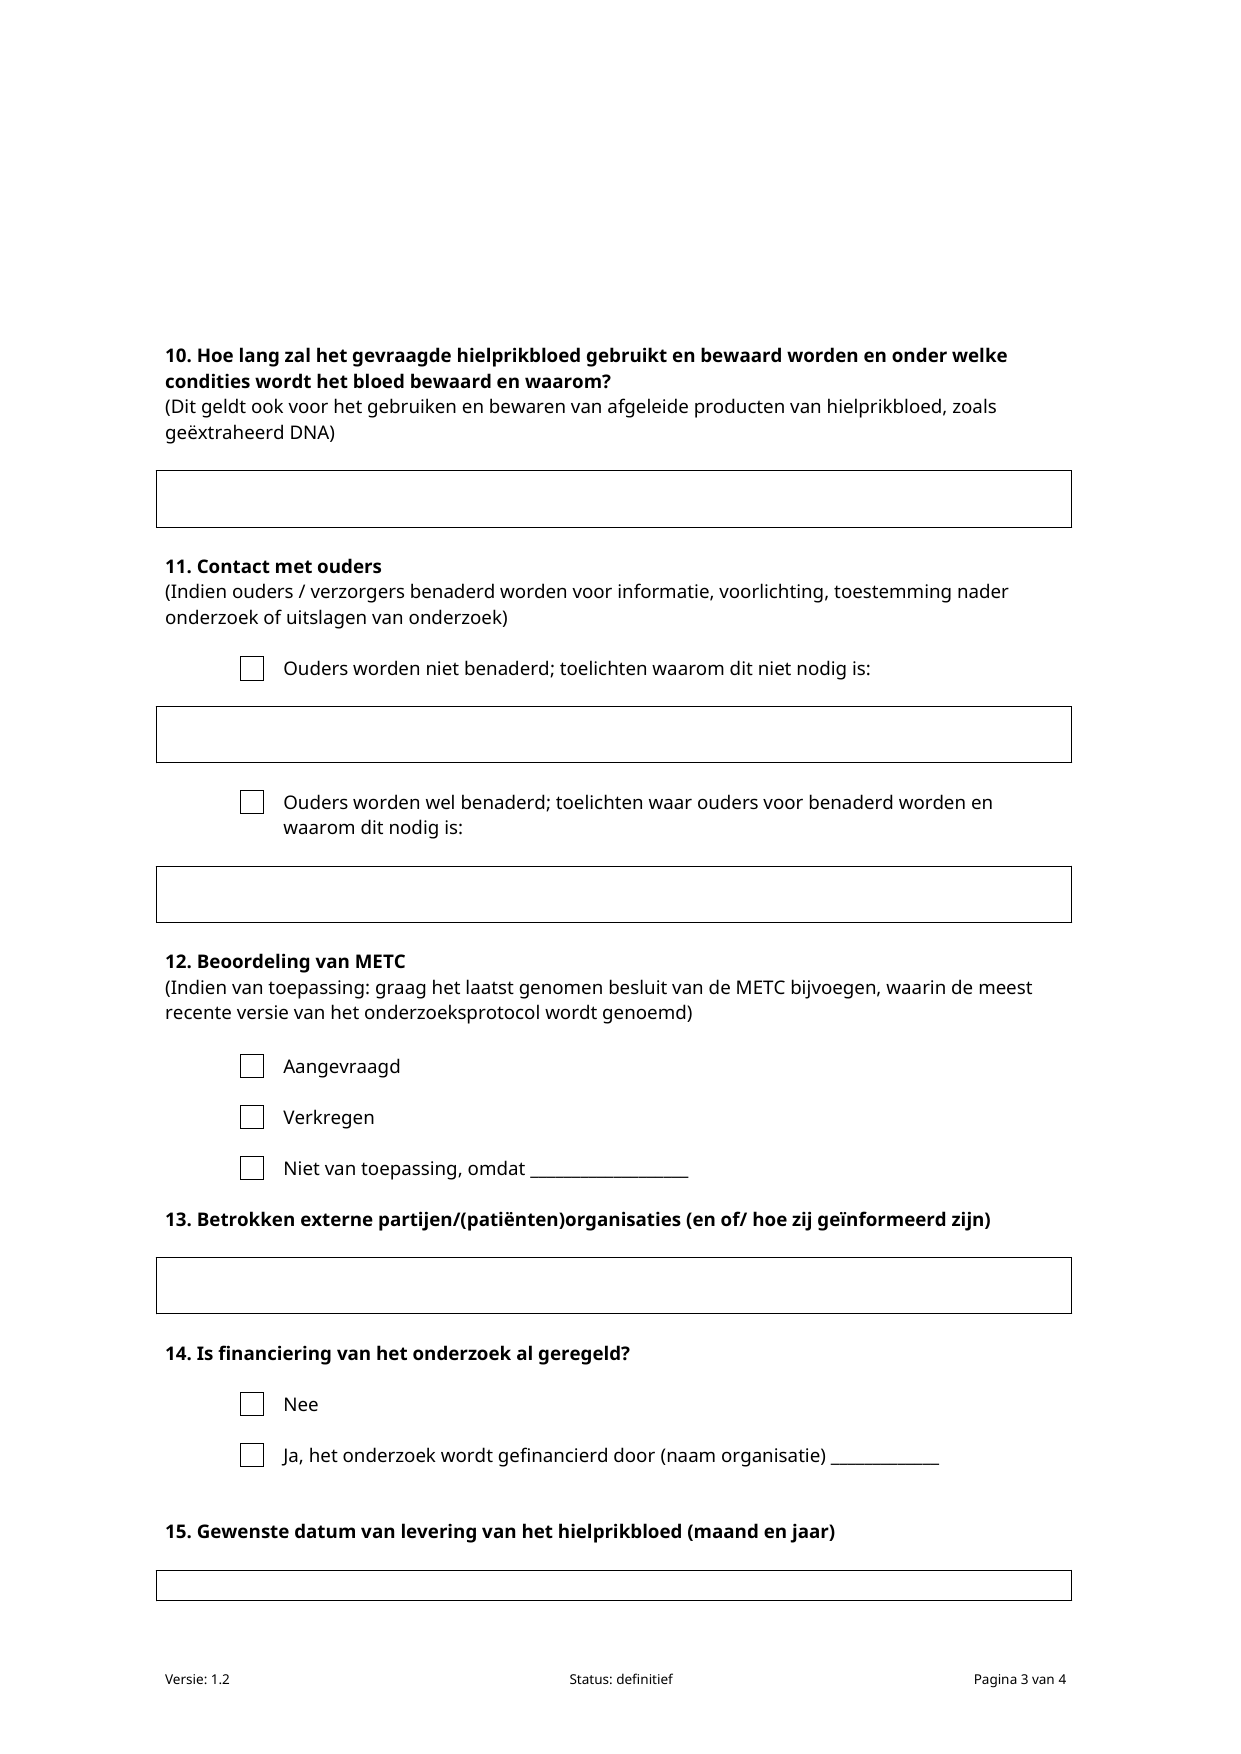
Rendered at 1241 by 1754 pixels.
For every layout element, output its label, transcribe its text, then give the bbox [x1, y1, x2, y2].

text 11. Contact met ouders [165, 553, 1063, 579]
text Niet van toepassing, omdat ___________________ [239, 1155, 1063, 1181]
text 14. Is financiering van het onderzoek al geregeld? [165, 1340, 1063, 1366]
text Aangevraagd [239, 1053, 1063, 1078]
text 10. Hoe lang zal het gevraagde hielprikbloed gebruikt en bewaard worden en onder welke condities wordt het bloed bewaard en waarom? [165, 343, 1063, 394]
text (Indien ouders / verzorgers benaderd worden voor informatie, voorlichting, toestemming nader onderzoek of uitslagen van onderzoek) [165, 579, 1063, 630]
text 13. Betrokken externe partijen/(patiënten)organisaties (en of/ hoe zij geïnformeerd zijn) [165, 1206, 1063, 1232]
text 12. Beoordeling van METC [165, 948, 1063, 974]
text Ja, het onderzoek wordt gefinancierd door (naam organisatie) _____________ [239, 1442, 1063, 1468]
text Nee [239, 1391, 1063, 1417]
text Ouders worden wel benaderd; toelichten waar ouders voor benaderd worden en waarom dit nodig is: [239, 789, 1063, 840]
text Verkregen [239, 1104, 1063, 1129]
text (Dit geldt ook voor het gebruiken en bewaren van afgeleide producten van hielprikbloed, zoals geëxtraheerd DNA) [165, 394, 1063, 445]
text 15. Gewenste datum van levering van het hielprikbloed (maand en jaar) [165, 1519, 1063, 1544]
text Ouders worden niet benaderd; toelichten waarom dit niet nodig is: [239, 655, 1063, 681]
text (Indien van toepassing: graag het laatst genomen besluit van de METC bijvoegen, waarin de meest recente versie van het onderzoeksprotocol wordt genoemd) [165, 974, 1063, 1053]
